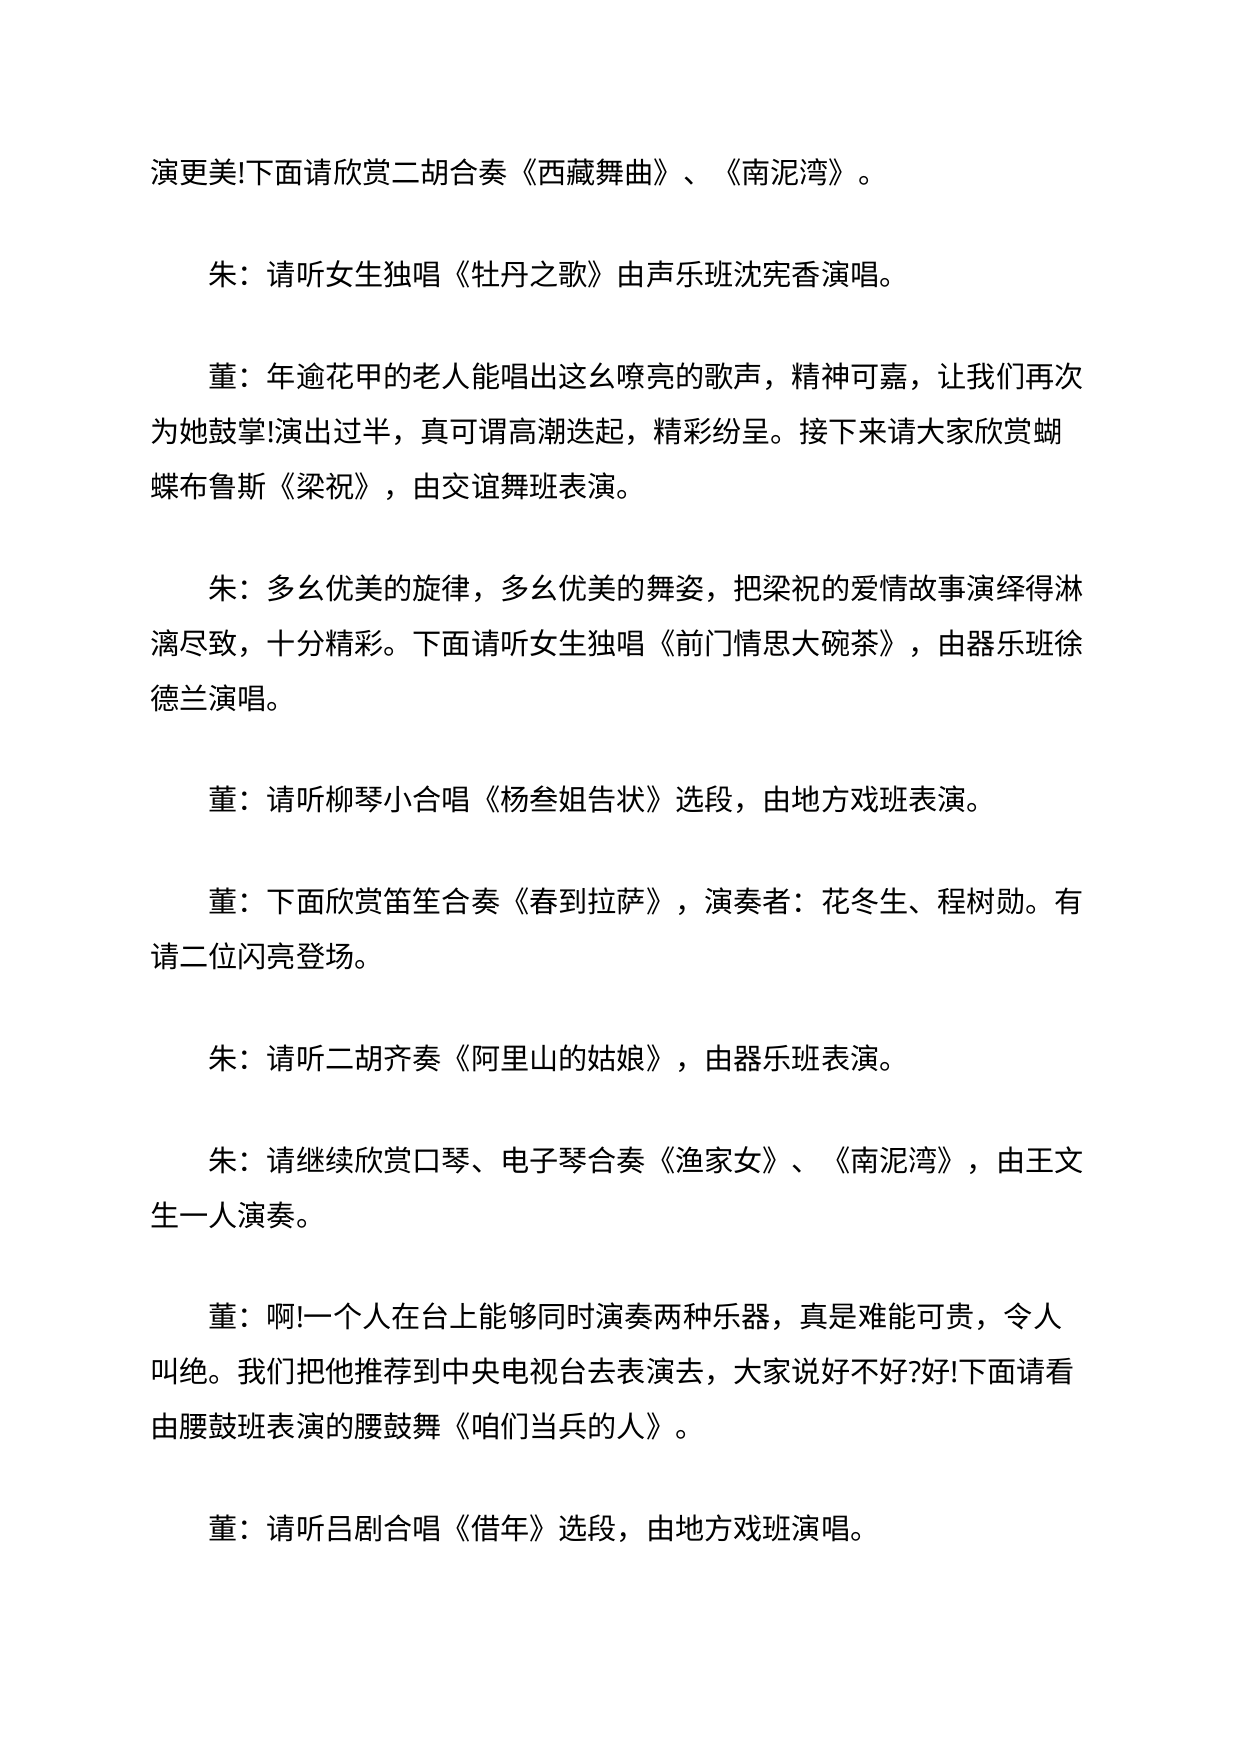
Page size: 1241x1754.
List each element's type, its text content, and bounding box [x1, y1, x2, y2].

text 朱：多幺优美的旋律，多幺优美的舞姿，把梁祝的爱情故事演绎得淋漓尽致，十分精彩。下面请听女生独唱《前门情思大碗茶》，由器乐班徐德兰演唱。 [150, 565, 1090, 717]
text 朱：请继续欣赏口琴、电子琴合奏《渔家女》、《南泥湾》，由王文生一人演奏。 [150, 1137, 1090, 1234]
text 董：啊!一个人在台上能够同时演奏两种乐器，真是难能可贵，令人叫绝。我们把他推荐到中央电视台去表演去，大家说好不好?好!下面请看由腰鼓班表演的腰鼓舞《咱们当兵的人》。 [150, 1294, 1090, 1446]
text 董：请听柳琴小合唱《杨叁姐告状》选段，由地方戏班表演。 [150, 777, 1090, 819]
text 朱：请听二胡齐奏《阿里山的姑娘》，由器乐班表演。 [150, 1035, 1090, 1078]
text 董：下面欣赏笛笙合奏《春到拉萨》，演奏者：花冬生、程树勋。有请二位闪亮登场。 [150, 879, 1090, 976]
text 董：年逾花甲的老人能唱出这幺嘹亮的歌声，精神可嘉，让我们再次为她鼓掌!演出过半，真可谓高潮迭起，精彩纷呈。接下来请大家欣赏蝴蝶布鲁斯《梁祝》，由交谊舞班表演。 [150, 354, 1090, 506]
text 朱：请听女生独唱《牡丹之歌》由声乐班沈宪香演唱。 [150, 252, 1090, 294]
text 董：请听吕剧合唱《借年》选段，由地方戏班演唱。 [150, 1506, 1090, 1548]
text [150, 150, 1090, 192]
